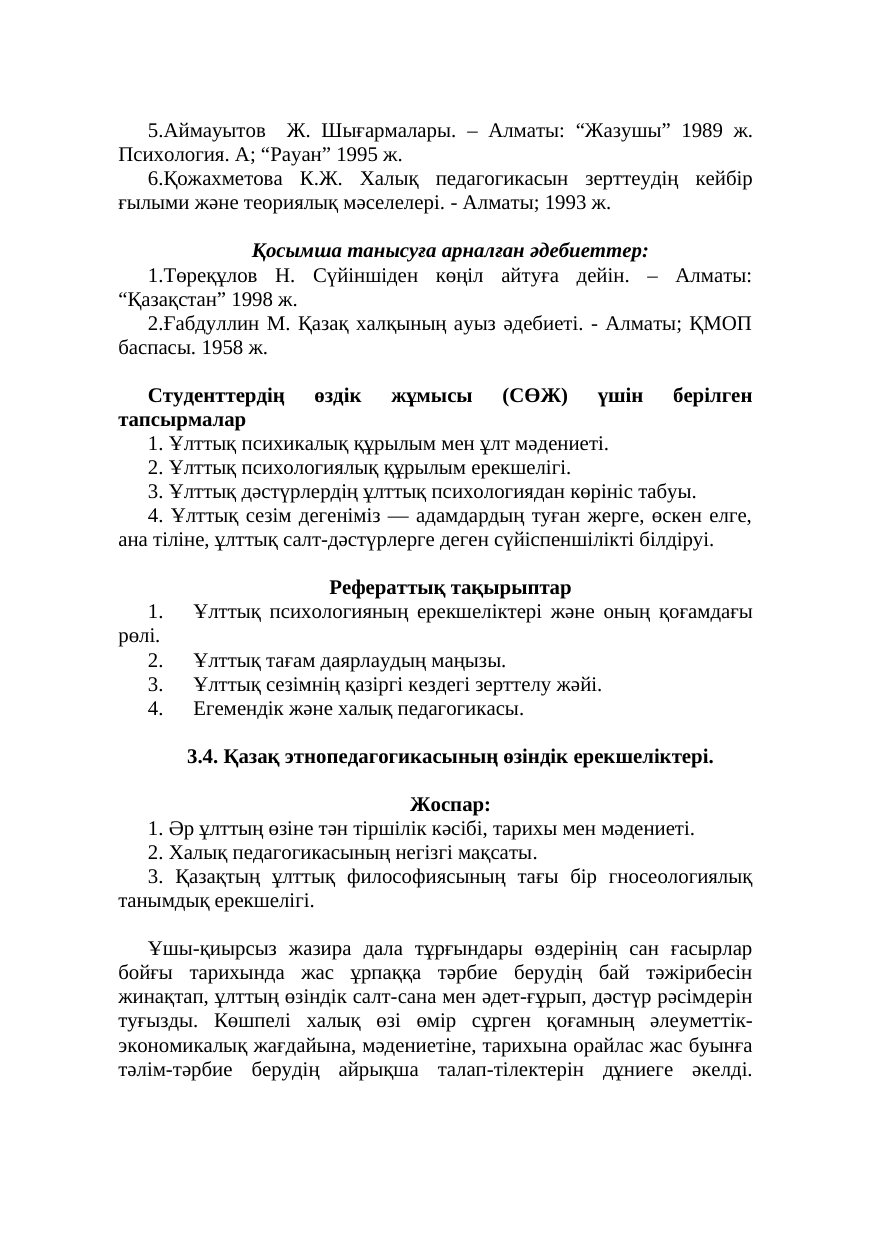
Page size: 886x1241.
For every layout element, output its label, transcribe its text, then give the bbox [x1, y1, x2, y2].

text 2. Ұлттық психологиялық құрылым ерекшелiгi. [118, 455, 753, 479]
text 4. Ұлттық сезiм дегенiмiз — адамдардың туған жерге, өскен елге, ана тiлiне, ұлттық салт-дәстүрлерге деген сүйiспеншiлiктi бiлдiруi. [118, 503, 753, 551]
list Ұлттық психологияның ерекшеліктері және оның қоғамдағы рөлі. [118, 599, 753, 647]
text 3. Ұлттық дәстүрлердің ұлттық психологиядан көрiнiс табуы. [118, 479, 753, 503]
text 1.Төреқұлов Н. Сүйiншiден көңiл айтуға дейiн. – Алматы: “Қазақстан” 1998 ж. [118, 262, 753, 311]
text 3.4. Қазақ этнопедагогикасының өзiндiк ерекшелiктерi. [118, 744, 753, 768]
text 6.Қожахметова К.Ж. Халық педагогикасын зерттеудiң кейбiр ғылыми және теориялық мәселелерi. - Алматы; 1993 ж. [118, 166, 753, 214]
list Ұлттық тағам даярлаудың маңызы. [118, 647, 753, 672]
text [118, 936, 753, 1081]
text Қосымша танысуға арналған әдебиеттер: [118, 238, 753, 262]
list Ұлттық сезімнің қазіргі кездегі зерттелу жәйі. [118, 672, 753, 696]
text Жоспар: [118, 792, 753, 816]
text 3. Қазақтың ұлттық философиясының тағы бiр гносеологиялық танымдық ерекшелiгi. [118, 864, 753, 912]
text 1. Ұлттық психикалық құрылым мен ұлт мәдениетi. [118, 431, 753, 455]
text 5.Аймауытов Ж. Шығармалары. – Алматы: “Жазушы” 1989 ж. Психология. А; “Рауан” 1995 ж. [118, 118, 753, 166]
text 2. Халық педагогикасының негiзгi мақсаты. [118, 840, 753, 864]
text 2.Ғабдуллин М. Қазақ халқының ауыз әдебиетi. - Алматы; ҚМОП баспасы. 1958 ж. [118, 311, 753, 359]
text 1. Әр ұлттың өзiне тән тiршiлiк кәсiбi, тарихы мен мәдениетi. [118, 816, 753, 840]
text Студенттердің өздік жұмысы (СӨЖ) үшін берілген тапсырмалар [118, 383, 753, 431]
text Рефераттық тақырыптар [118, 575, 753, 599]
list Егемендік және халық педагогикасы. [118, 696, 753, 720]
